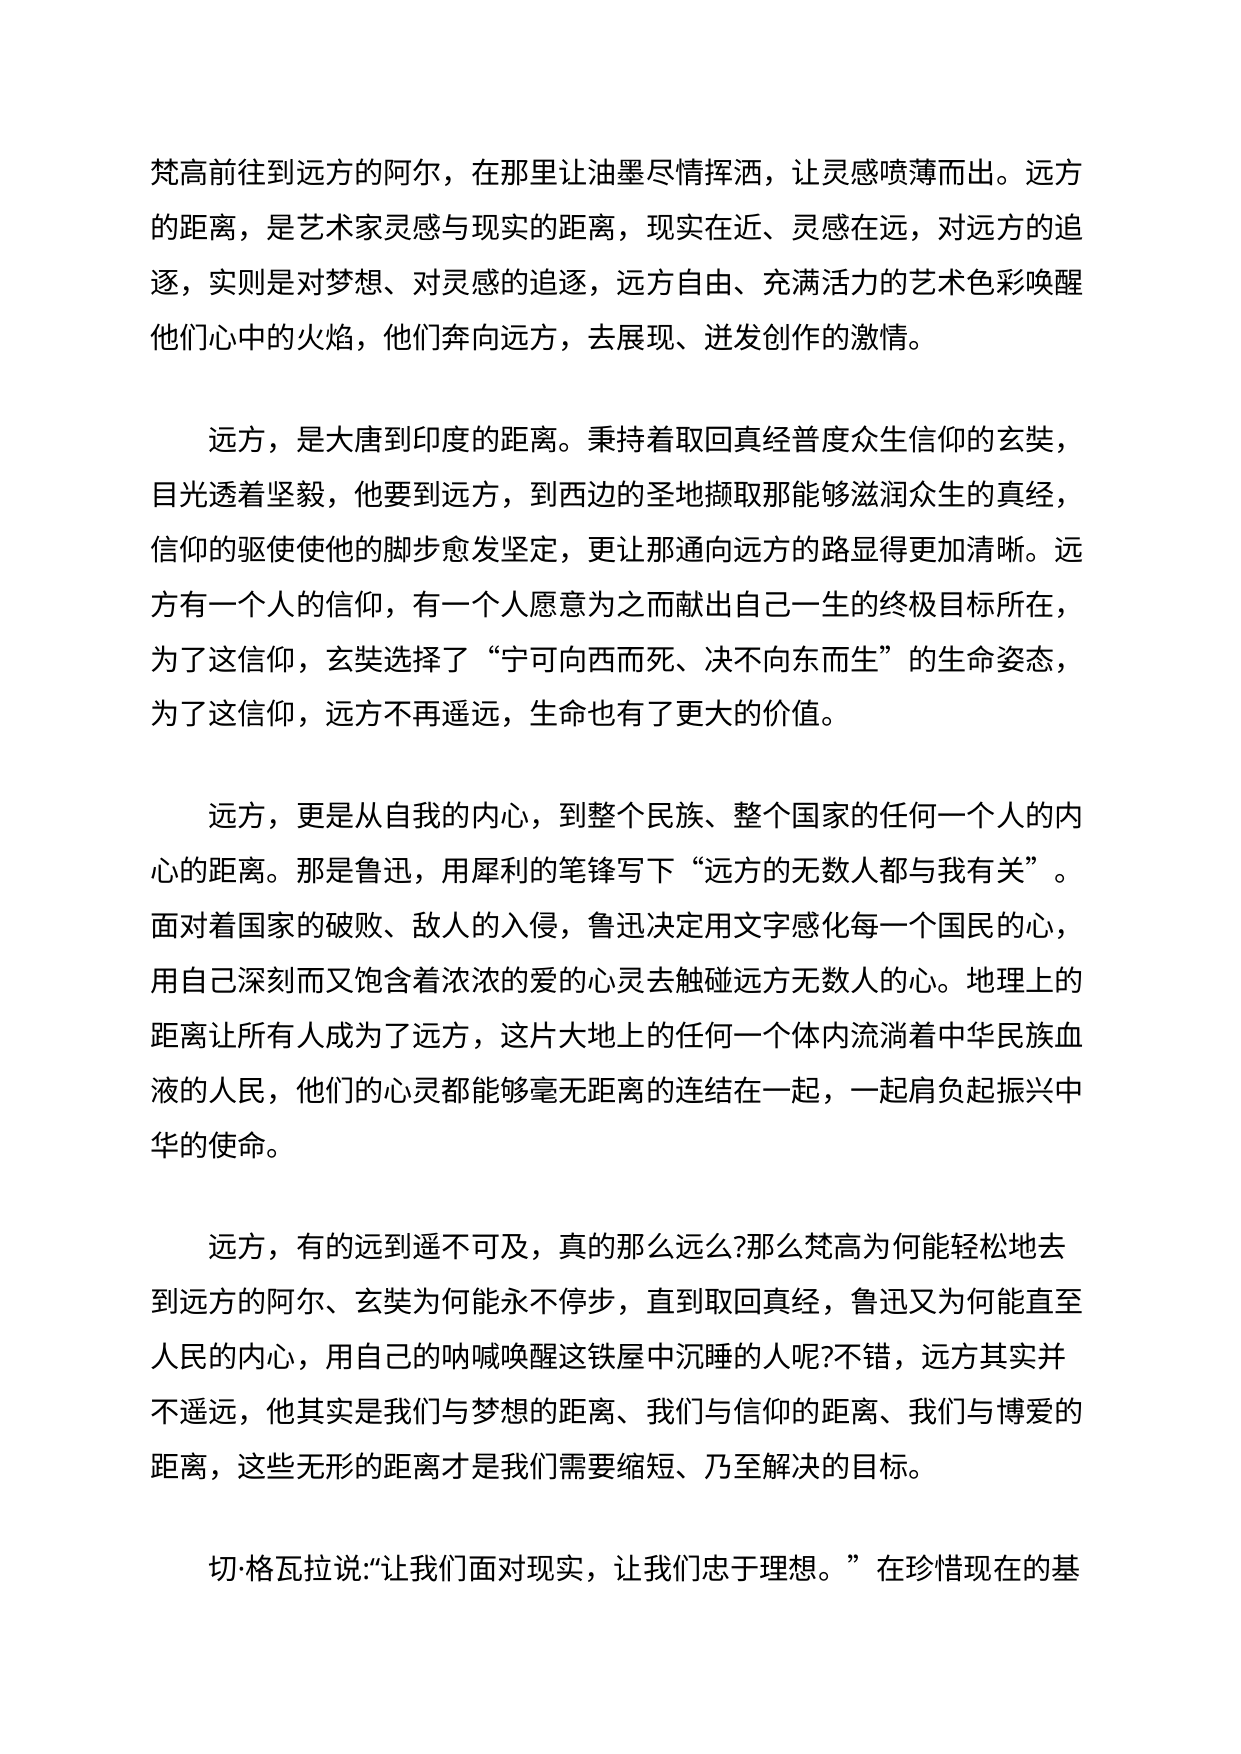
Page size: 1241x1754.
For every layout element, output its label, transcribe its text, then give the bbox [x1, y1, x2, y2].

text 远方，有的远到遥不可及，真的那么远么?那么梵高为何能轻松地去到远方的阿尔、玄奘为何能永不停步，直到取回真经，鲁迅又为何能直至人民的内心，用自己的呐喊唤醒这铁屋中沉睡的人呢?不错，远方其实并不遥远，他其实是我们与梦想的距离、我们与信仰的距离、我们与博爱的距离，这些无形的距离才是我们需要缩短、乃至解决的目标。 [150, 1224, 1090, 1486]
text 远方，是大唐到印度的距离。秉持着取回真经普度众生信仰的玄奘，目光透着坚毅，他要到远方，到西边的圣地撷取那能够滋润众生的真经，信仰的驱使使他的脚步愈发坚定，更让那通向远方的路显得更加清晰。远方有一个人的信仰，有一个人愿意为之而献出自己一生的终极目标所在，为了这信仰，玄奘选择了“宁可向西而死、决不向东而生”的生命姿态，为了这信仰，远方不再遥远，生命也有了更大的价值。 [150, 416, 1090, 733]
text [150, 150, 1090, 357]
text 远方，更是从自我的内心，到整个民族、整个国家的任何一个人的内心的距离。那是鲁迅，用犀利的笔锋写下“远方的无数人都与我有关”。面对着国家的破败、敌人的入侵，鲁迅决定用文字感化每一个国民的心，用自己深刻而又饱含着浓浓的爱的心灵去触碰远方无数人的心。地理上的距离让所有人成为了远方，这片大地上的任何一个体内流淌着中华民族血液的人民，他们的心灵都能够毫无距离的连结在一起，一起肩负起振兴中华的使命。 [150, 793, 1090, 1164]
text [150, 1545, 1090, 1588]
